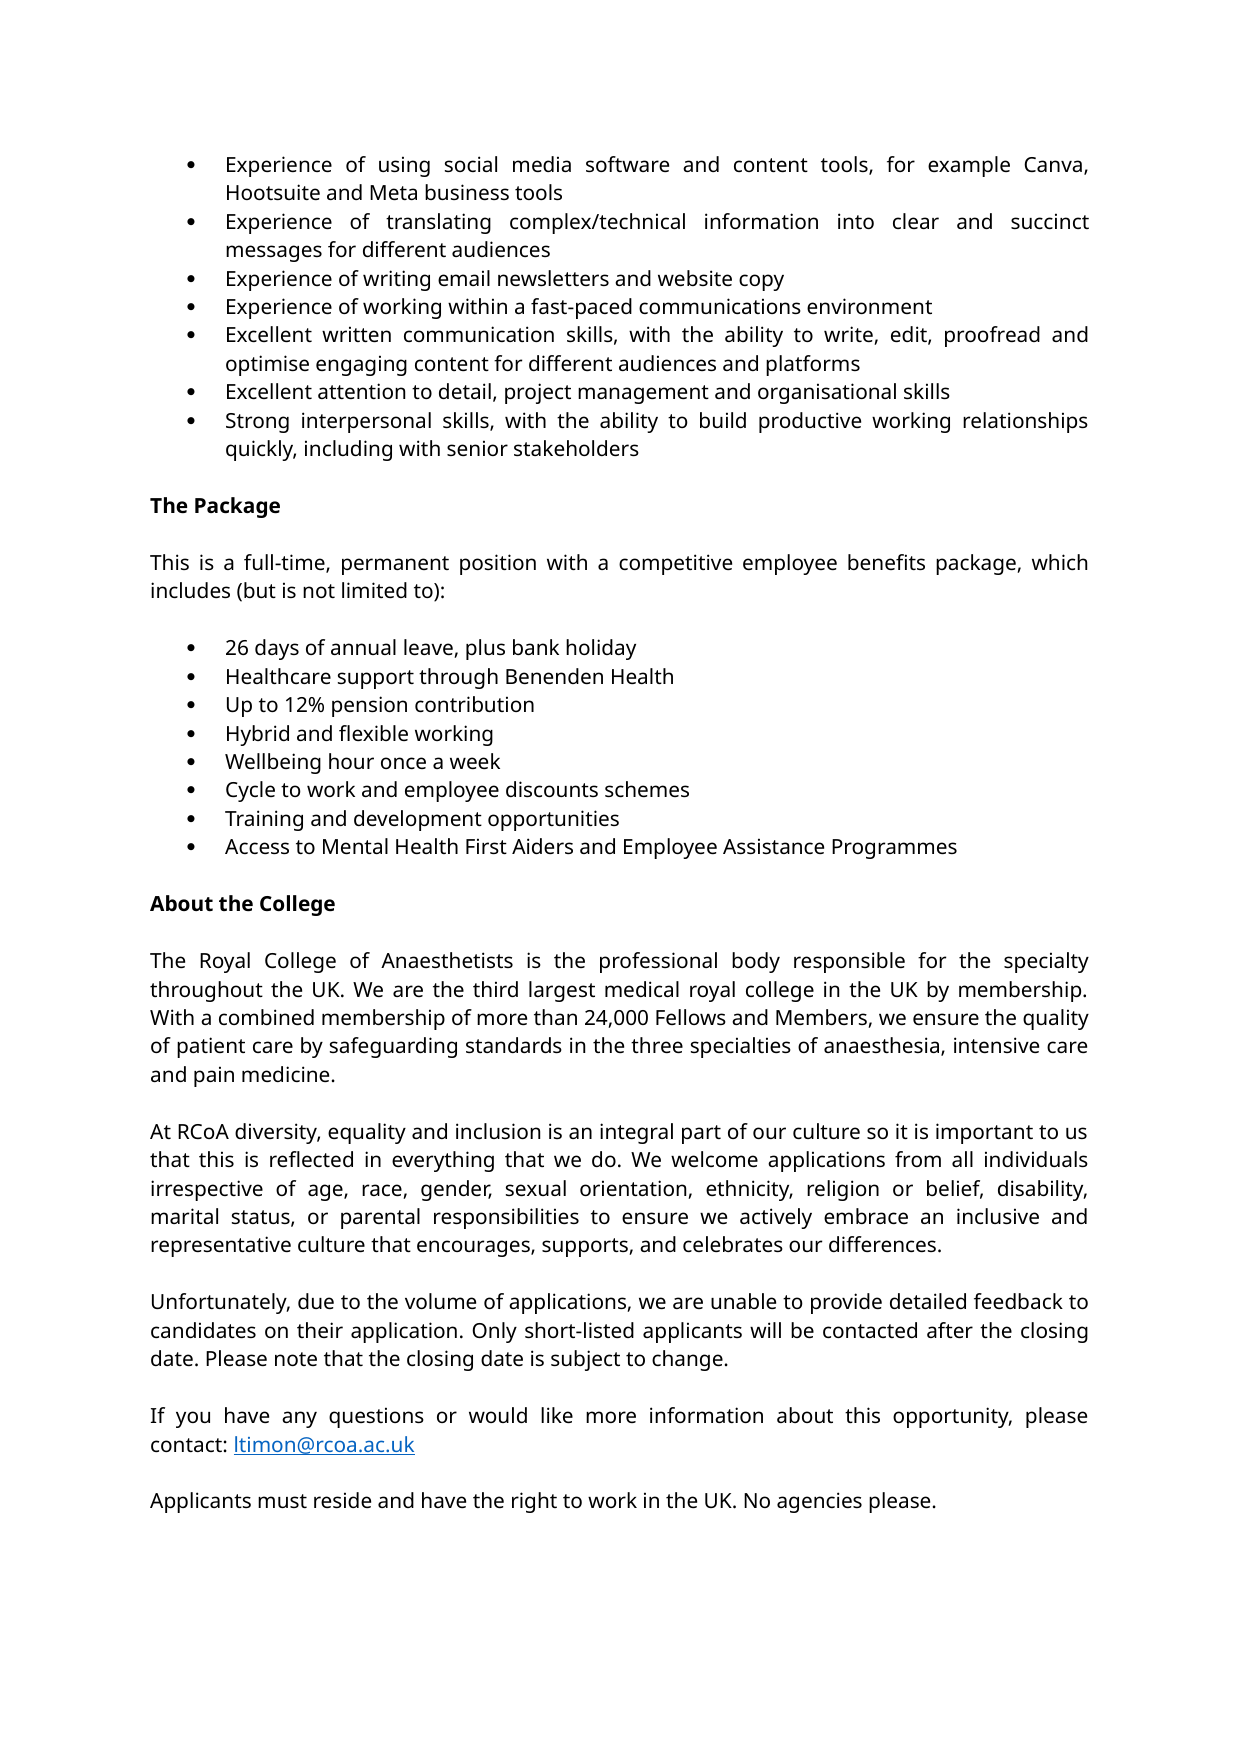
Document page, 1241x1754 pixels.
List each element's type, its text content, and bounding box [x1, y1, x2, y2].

text The Package [150, 491, 1090, 520]
list Experience of translating complex/technical information into clear and succinct messages for different audiences [187, 207, 1090, 264]
list Healthcare support through Benenden Health [187, 662, 1090, 690]
list Hybrid and flexible working [187, 719, 1090, 747]
text Unfortunately, due to the volume of applications, we are unable to provide detailed feedback to candidates on their application. Only short-listed applicants will be contacted after the closing date. Please note that the closing date is subject to change. [150, 1287, 1090, 1373]
text The Royal College of Anaesthetists is the professional body responsible for the specialty throughout the UK. We are the third largest medical royal college in the UK by membership. With a combined membership of more than 24,000 Fellows and Members, we ensure the quality of patient care by safeguarding standards in the three specialties of anaesthesia, intensive care and pain medicine. [150, 946, 1090, 1088]
list Experience of writing email newsletters and website copy [187, 264, 1090, 292]
text At RCoA diversity, equality and inclusion is an integral part of our culture so it is important to us that this is reflected in everything that we do. We welcome applications from all individuals irrespective of age, race, gender, sexual orientation, ethnicity, religion or belief, disability, marital status, or parental responsibilities to ensure we actively embrace an inclusive and representative culture that encourages, supports, and celebrates our differences. [150, 1117, 1090, 1259]
text About the College [150, 889, 1090, 918]
list Training and development opportunities [187, 804, 1090, 832]
list Up to 12% pension contribution [187, 690, 1090, 719]
text Applicants must reside and have the right to work in the UK. No agencies please. [150, 1487, 1090, 1515]
list Excellent attention to detail, project management and organisational skills [187, 377, 1090, 406]
text If you have any questions or would like more information about this opportunity, please contact: ltimon@rcoa.ac.uk [150, 1401, 1090, 1458]
list 26 days of annual leave, plus bank holiday [187, 633, 1090, 662]
text This is a full-time, permanent position with a competitive employee benefits package, which includes (but is not limited to): [150, 548, 1090, 605]
list Strong interpersonal skills, with the ability to build productive working relationships quickly, including with senior stakeholders [187, 406, 1090, 463]
list Excellent written communication skills, with the ability to write, edit, proofread and optimise engaging content for different audiences and platforms [187, 321, 1090, 377]
list Experience of working within a fast-paced communications environment [187, 292, 1090, 321]
list Access to Mental Health First Aiders and Employee Assistance Programmes [187, 832, 1090, 861]
list Wellbeing hour once a week [187, 747, 1090, 776]
list Experience of using social media software and content tools, for example Canva, Hootsuite and Meta business tools [187, 150, 1090, 207]
list Cycle to work and employee discounts schemes [187, 776, 1090, 804]
